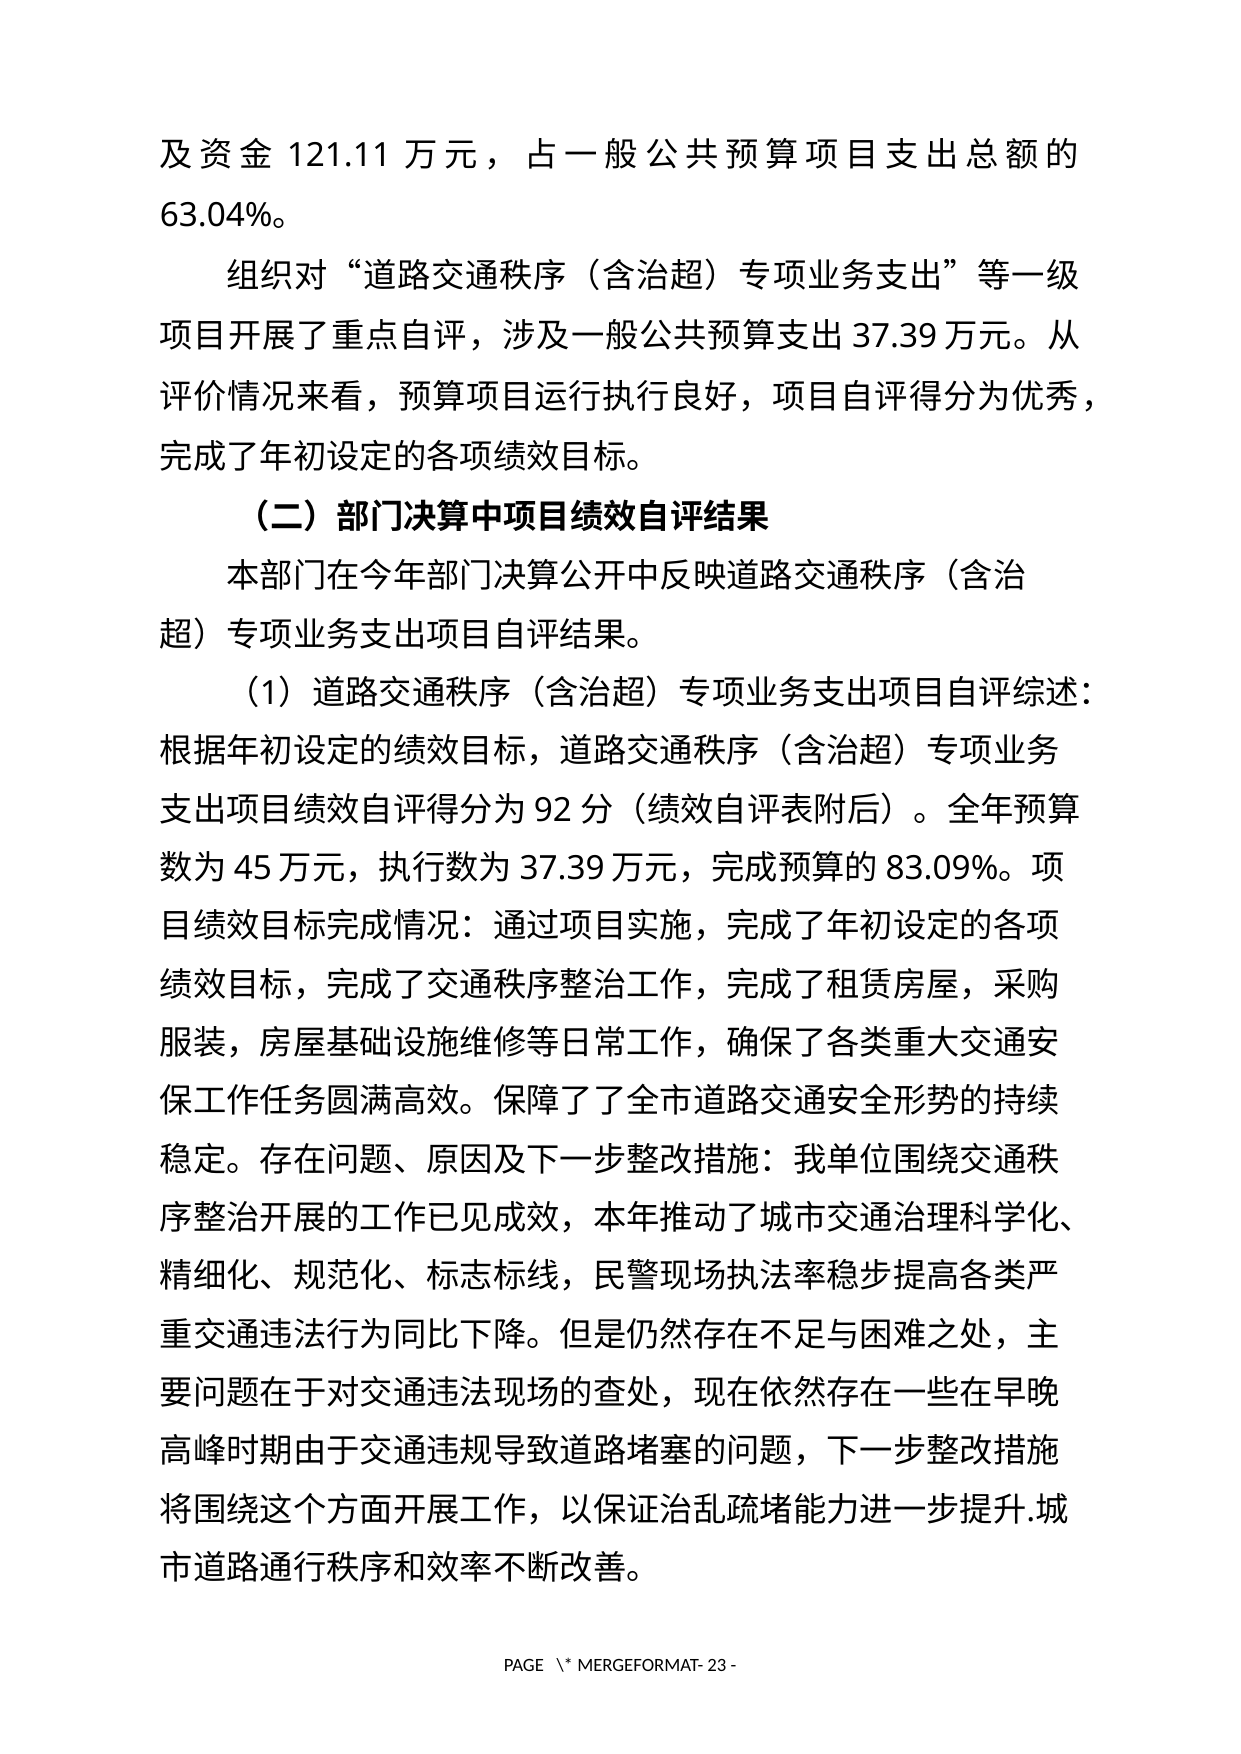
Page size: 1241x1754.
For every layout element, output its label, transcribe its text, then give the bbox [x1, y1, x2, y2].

text （二）部门决算中项目绩效自评结果 [203, 481, 1081, 541]
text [159, 658, 1081, 1591]
text 组织对“道路交通秩序（含治超）专项业务支出”等一级项目开展了重点自评，涉及一般公共预算支出37.39万元。从评价情况来看，预算项目运行执行良好，项目自评得分为优秀，完成了年初设定的各项绩效目标。 [159, 239, 1081, 481]
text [159, 118, 1081, 239]
text 本部门在今年部门决算公开中反映道路交通秩序（含治超）专项业务支出项目自评结果。 [159, 541, 1081, 658]
